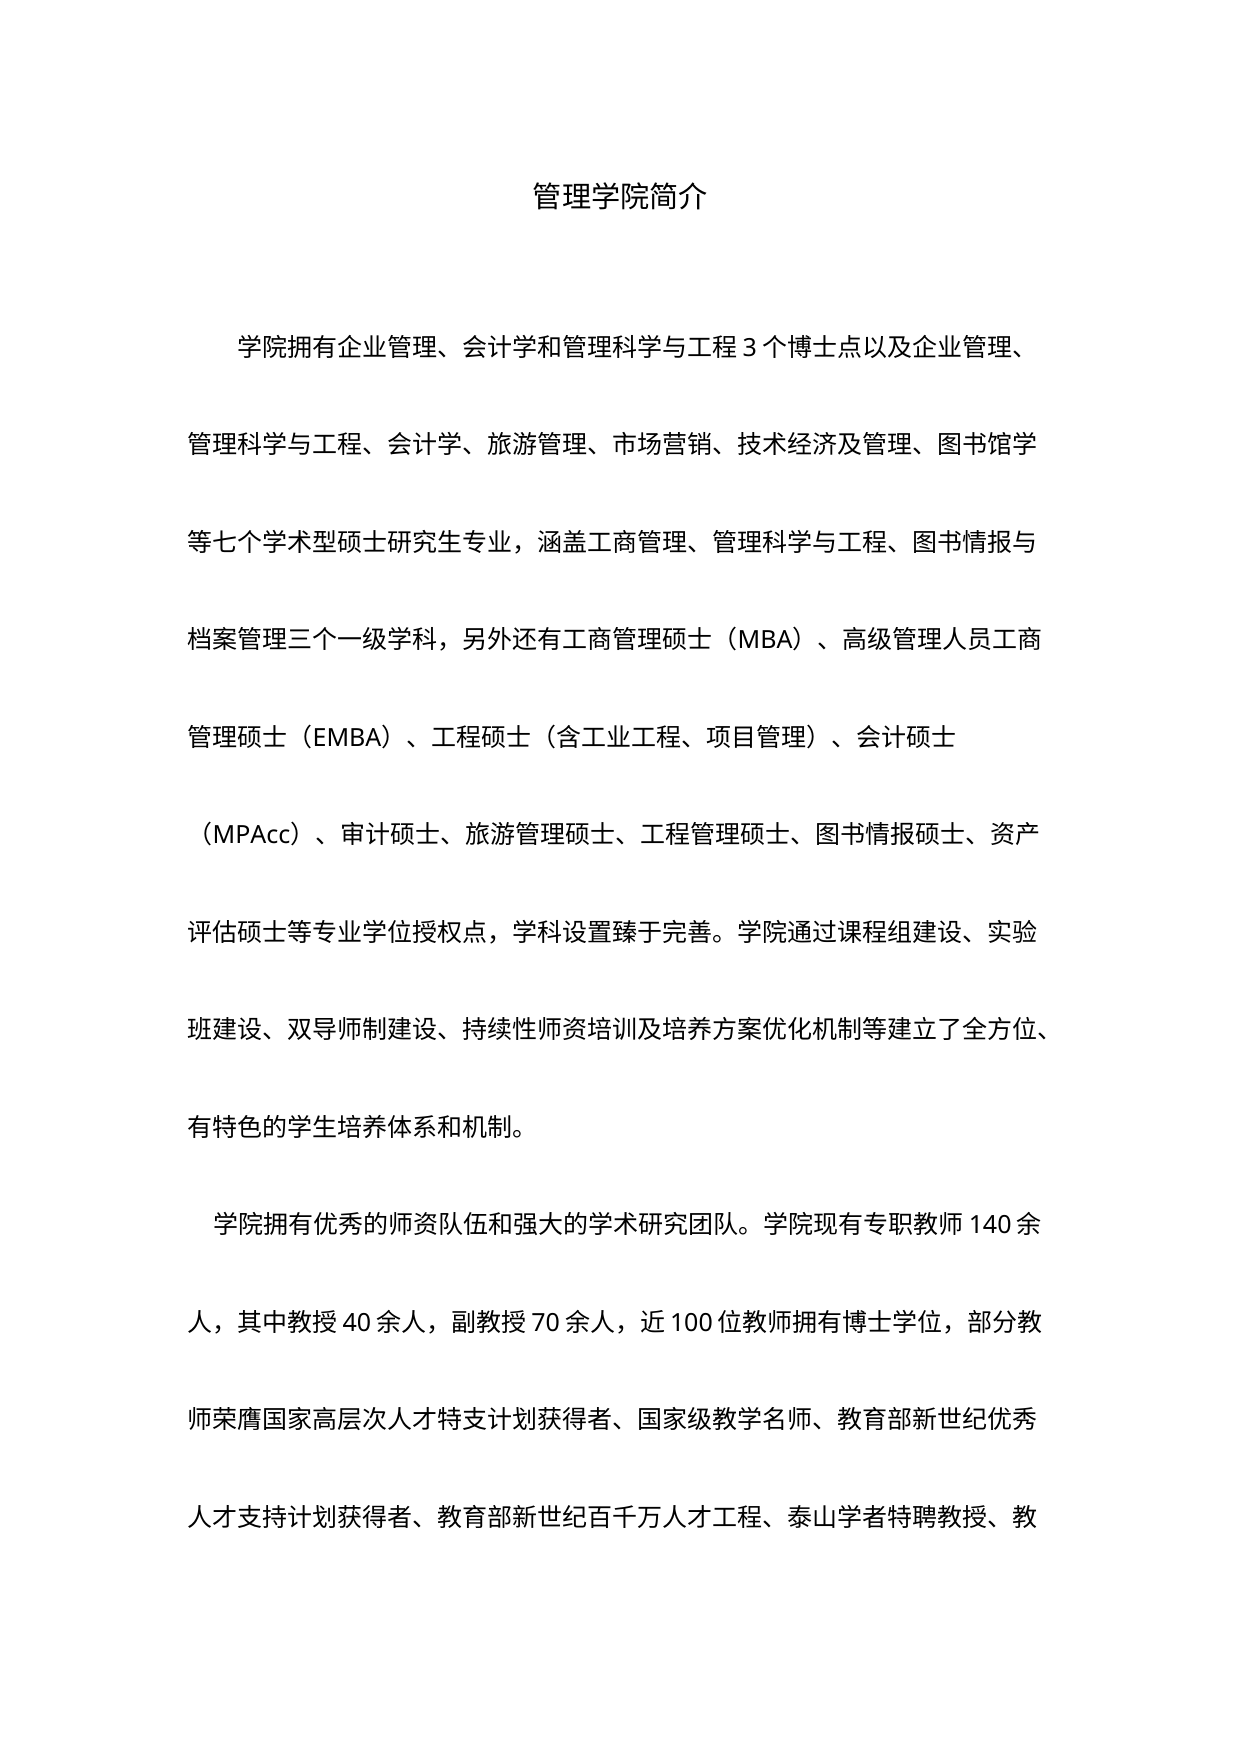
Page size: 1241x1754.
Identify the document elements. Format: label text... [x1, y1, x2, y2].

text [187, 313, 1053, 1548]
text 管理学院简介 [187, 162, 1053, 227]
